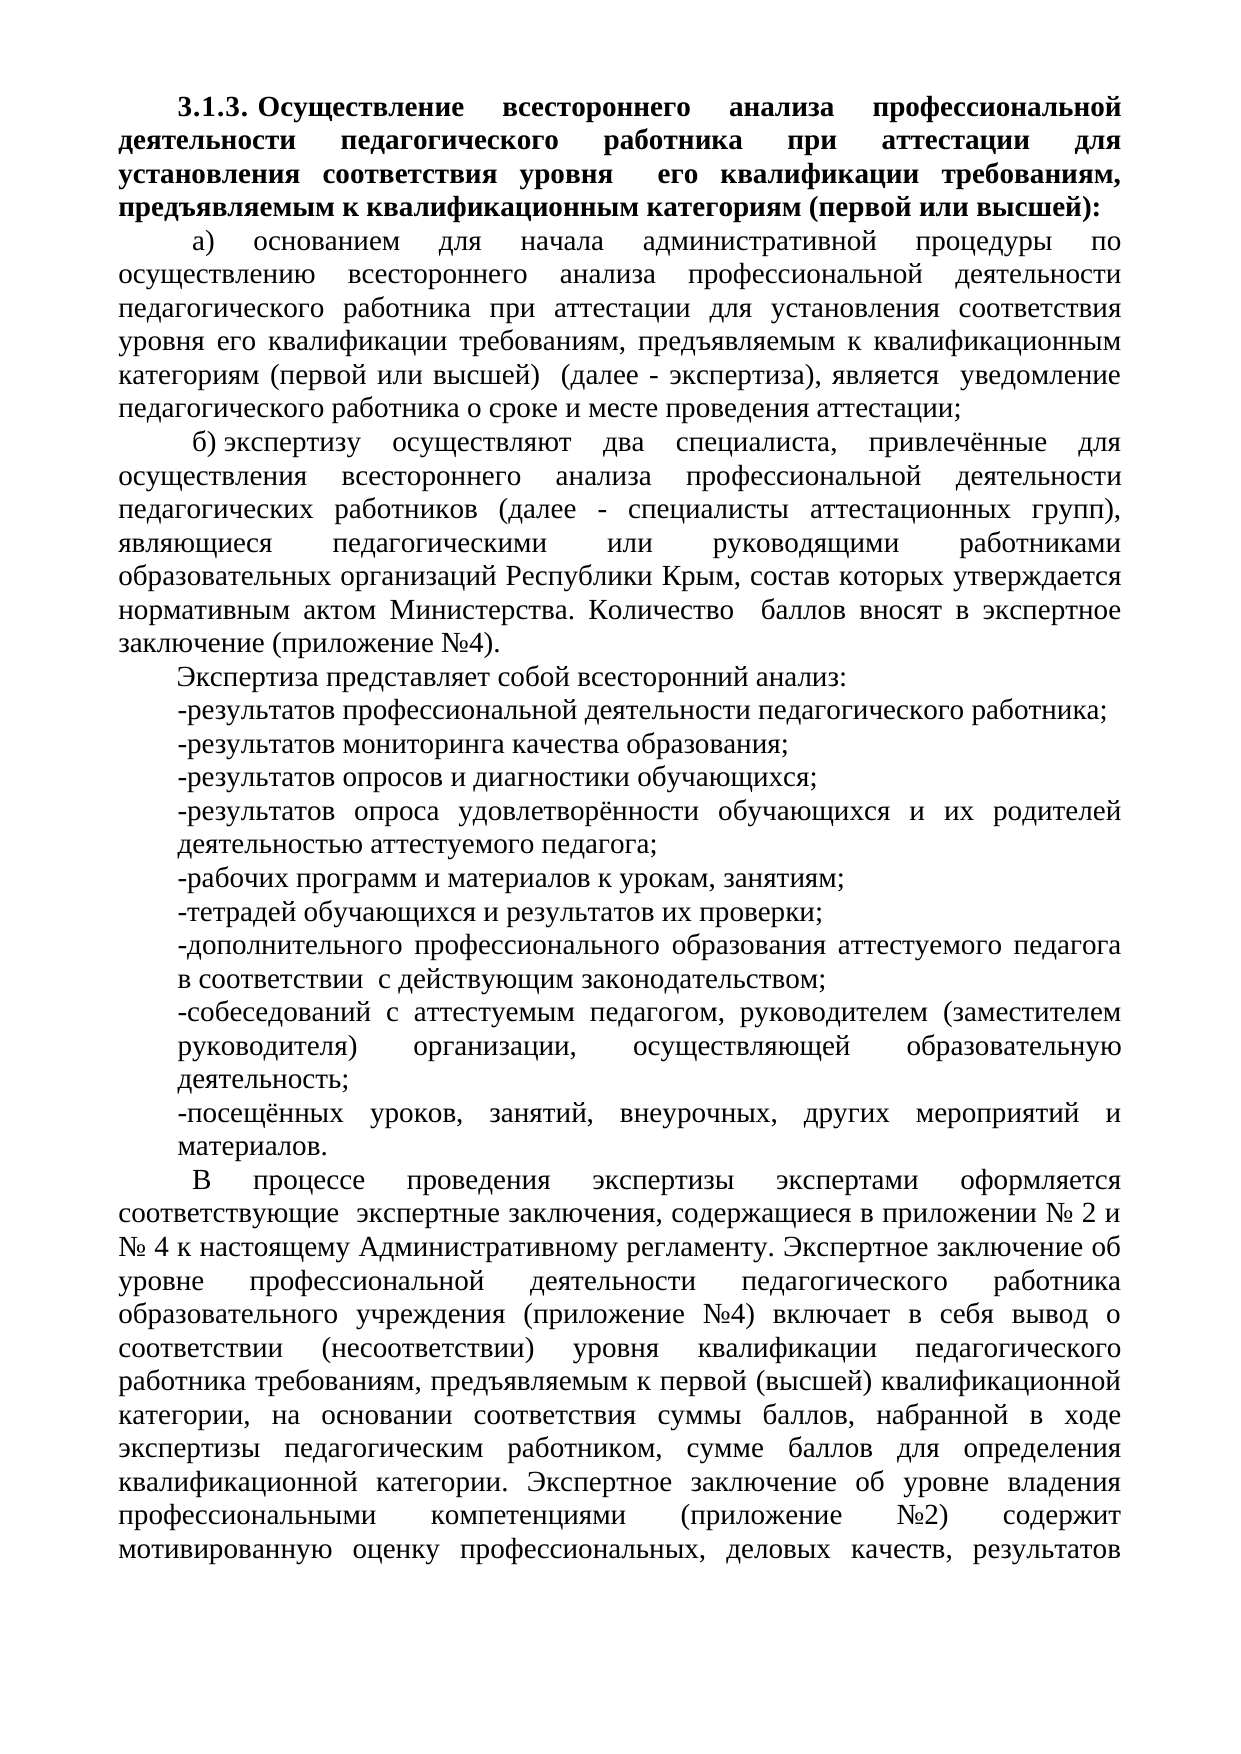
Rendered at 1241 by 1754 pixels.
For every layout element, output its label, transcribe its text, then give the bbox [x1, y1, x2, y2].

text -результатов опроса удовлетворённости обучающихся и их родителей деятельностью аттестуемого педагога; [177, 793, 1122, 860]
text а) основанием для начала административной процедуры по осуществлению всестороннего анализа профессиональной деятельности педагогического работника при аттестации для установления соответствия уровня его квалификации требованиям, предъявляемым к квалификационным категориям (первой или высшей) (далее - экспертиза), является уведомление педагогического работника о сроке и месте проведения аттестации; [118, 223, 1122, 424]
text -дополнительного профессионального образования аттестуемого педагога в соответствии с действующим законодательством; [177, 927, 1122, 994]
text -собеседований с аттестуемым педагогом, руководителем (заместителем руководителя) организации, осуществляющей образовательную деятельность; [177, 994, 1122, 1095]
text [118, 1162, 1122, 1564]
text б) экспертизу осуществляют два специалиста, привлечённые для осуществления всестороннего анализа профессиональной деятельности педагогических работников (далее - специалисты аттестационных групп), являющиеся педагогическими или руководящими работниками образовательных организаций Республики Крым, состав которых утверждается нормативным актом Министерства. Количество баллов вносят в экспертное заключение (приложение №4). [118, 424, 1122, 659]
text -рабочих программ и материалов к урокам, занятиям; [118, 860, 1122, 894]
text Экспертиза представляет собой всесторонний анализ: [118, 659, 1122, 692]
text -результатов мониторинга качества образования; [118, 726, 1122, 759]
text -посещённых уроков, занятий, внеурочных, других мероприятий и материалов. [177, 1095, 1122, 1162]
text -тетрадей обучающихся и результатов их проверки; [118, 894, 1122, 927]
text -результатов профессиональной деятельности педагогического работника; [177, 692, 1122, 726]
text 3.1.3. Осуществление всестороннего анализа профессиональной деятельности педагогического работника при аттестации для установления соответствия уровня его квалификации требованиям, предъявляемым к квалификационным категориям (первой или высшей): [118, 89, 1122, 223]
text -результатов опросов и диагностики обучающихся; [118, 759, 1122, 793]
